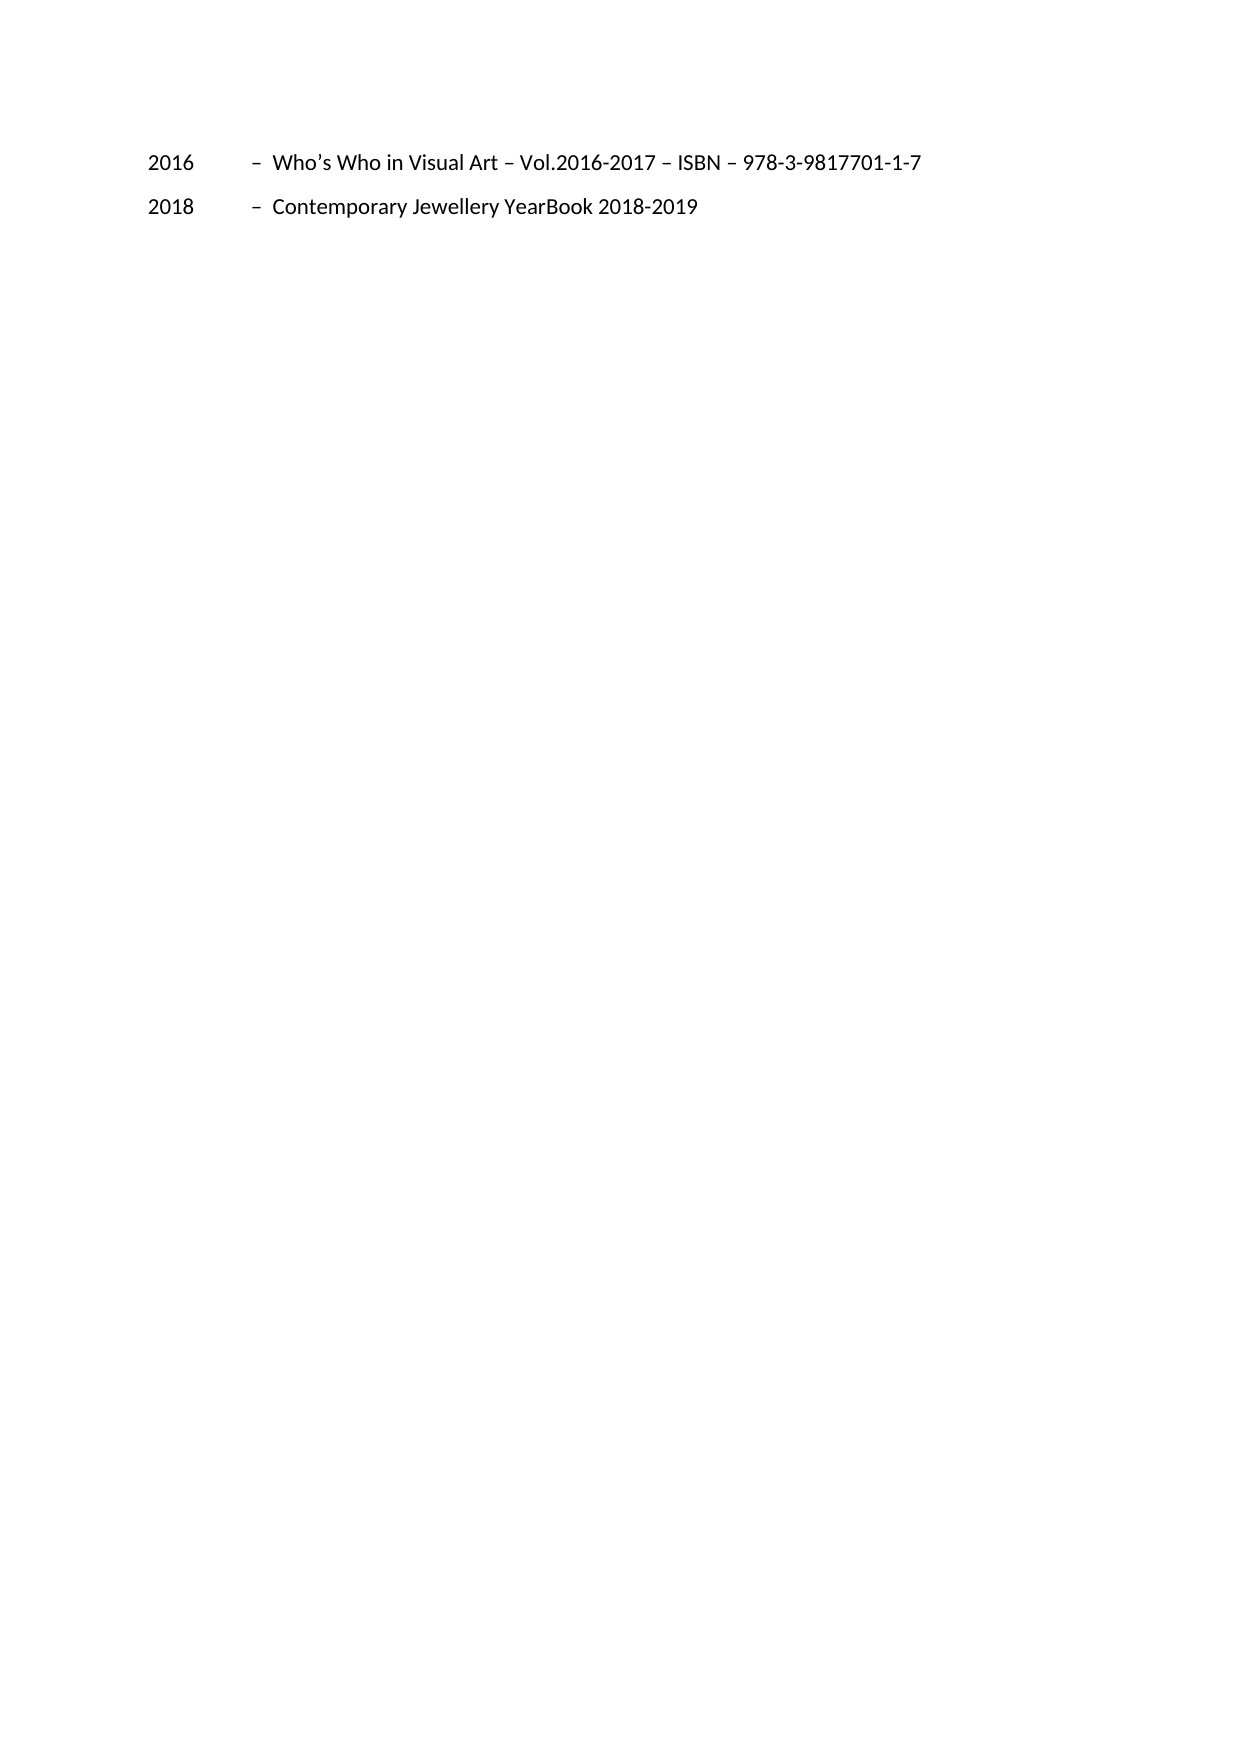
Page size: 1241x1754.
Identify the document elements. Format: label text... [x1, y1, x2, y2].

text 2018 – Contemporary Jewellery YearBook 2018-2019 [148, 192, 1093, 220]
text 2016 – Who’s Who in Visual Art – Vol.2016-2017 – ISBN – 978-3-9817701-1-7 [148, 148, 1093, 176]
